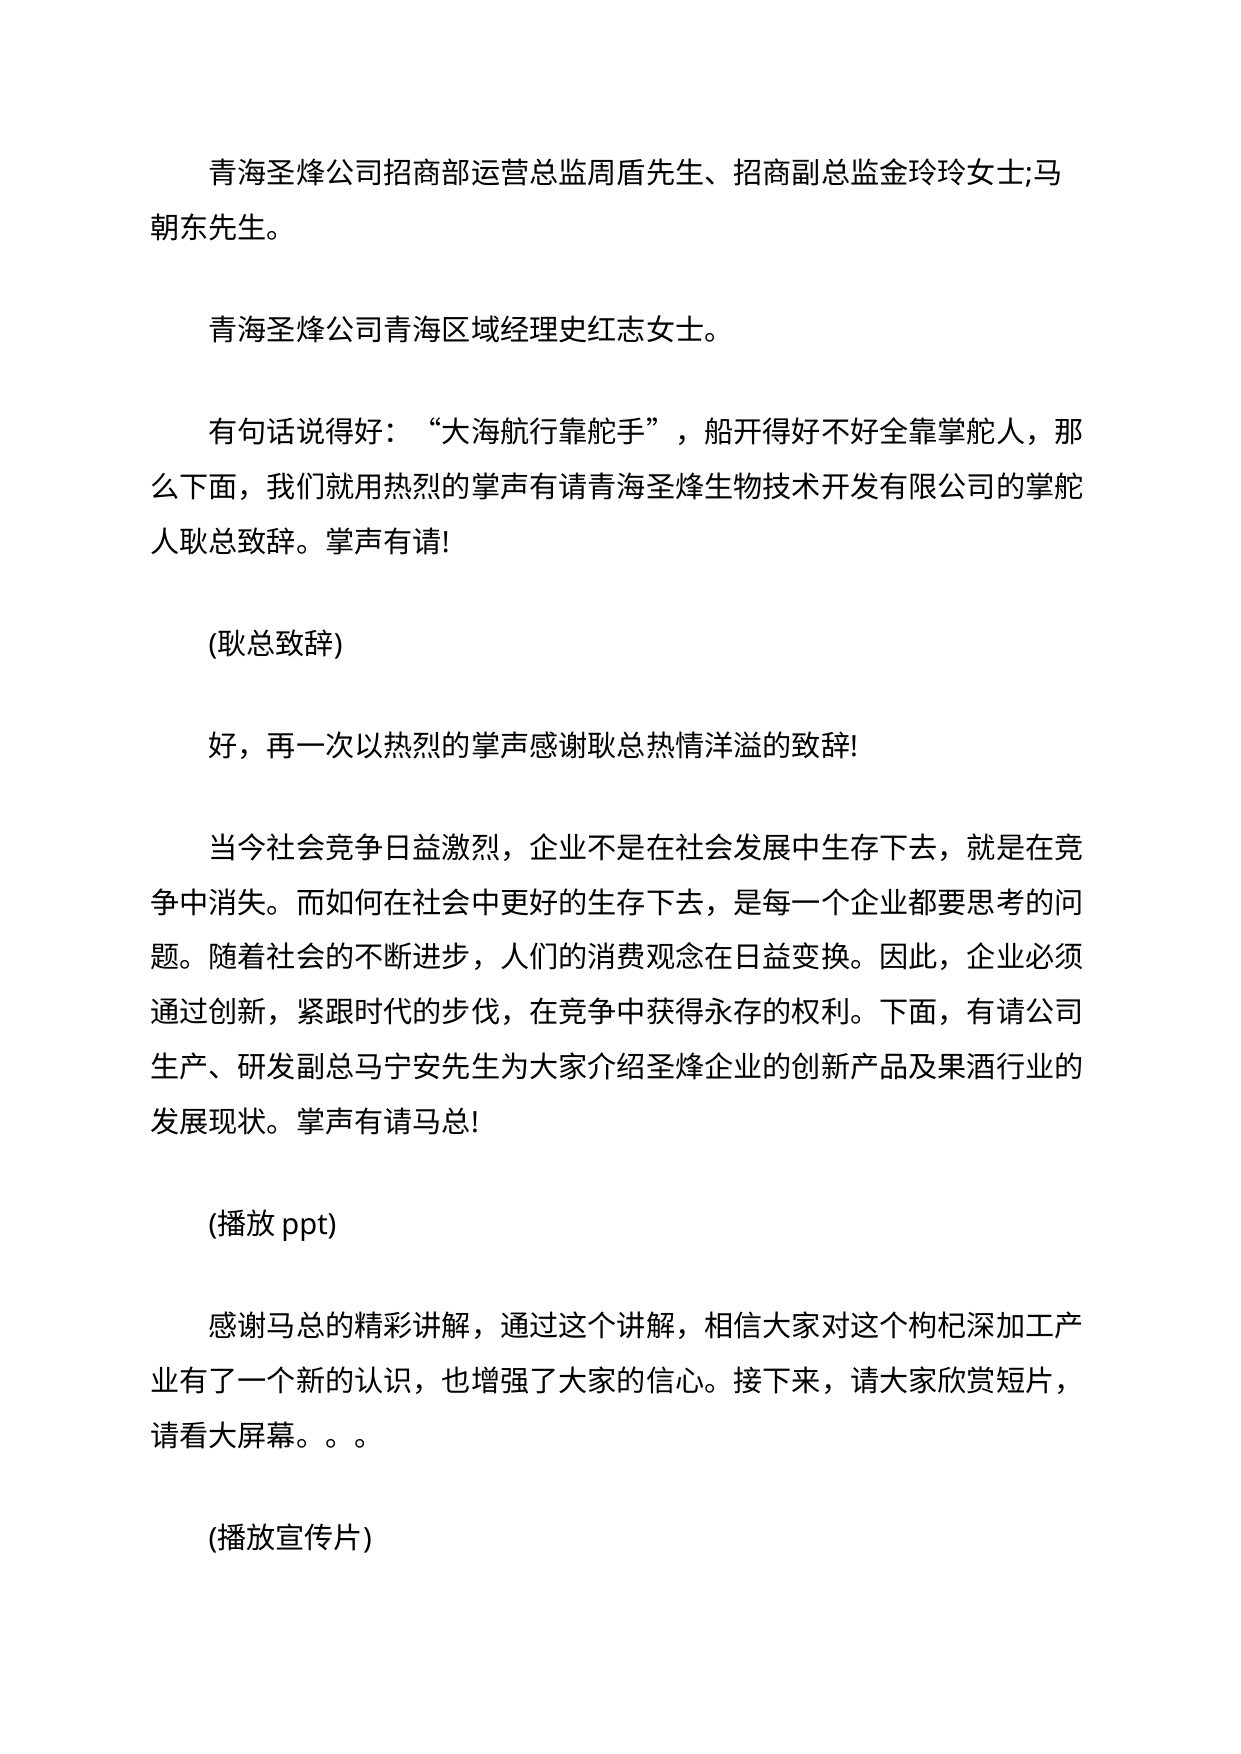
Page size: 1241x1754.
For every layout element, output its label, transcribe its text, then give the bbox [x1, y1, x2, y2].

text (播放ppt) [150, 1201, 1090, 1243]
text 当今社会竞争日益激烈，企业不是在社会发展中生存下去，就是在竞争中消失。而如何在社会中更好的生存下去，是每一个企业都要思考的问题。随着社会的不断进步，人们的消费观念在日益变换。因此，企业必须通过创新，紧跟时代的步伐，在竞争中获得永存的权利。下面，有请公司生产、研发副总马宁安先生为大家介绍圣烽企业的创新产品及果酒行业的发展现状。掌声有请马总! [150, 824, 1090, 1141]
text 好，再一次以热烈的掌声感谢耿总热情洋溢的致辞! [150, 722, 1090, 765]
text 青海圣烽公司招商部运营总监周盾先生、招商副总监金玲玲女士;马朝东先生。 [150, 150, 1090, 247]
text 青海圣烽公司青海区域经理史红志女士。 [150, 307, 1090, 349]
text 有句话说得好：“大海航行靠舵手”，船开得好不好全靠掌舵人，那么下面，我们就用热烈的掌声有请青海圣烽生物技术开发有限公司的掌舵人耿总致辞。掌声有请! [150, 408, 1090, 561]
text (耿总致辞) [150, 620, 1090, 663]
text (播放宣传片) [150, 1514, 1090, 1557]
text 感谢马总的精彩讲解，通过这个讲解，相信大家对这个枸杞深加工产业有了一个新的认识，也增强了大家的信心。接下来，请大家欣赏短片，请看大屏幕。。。 [150, 1303, 1090, 1455]
